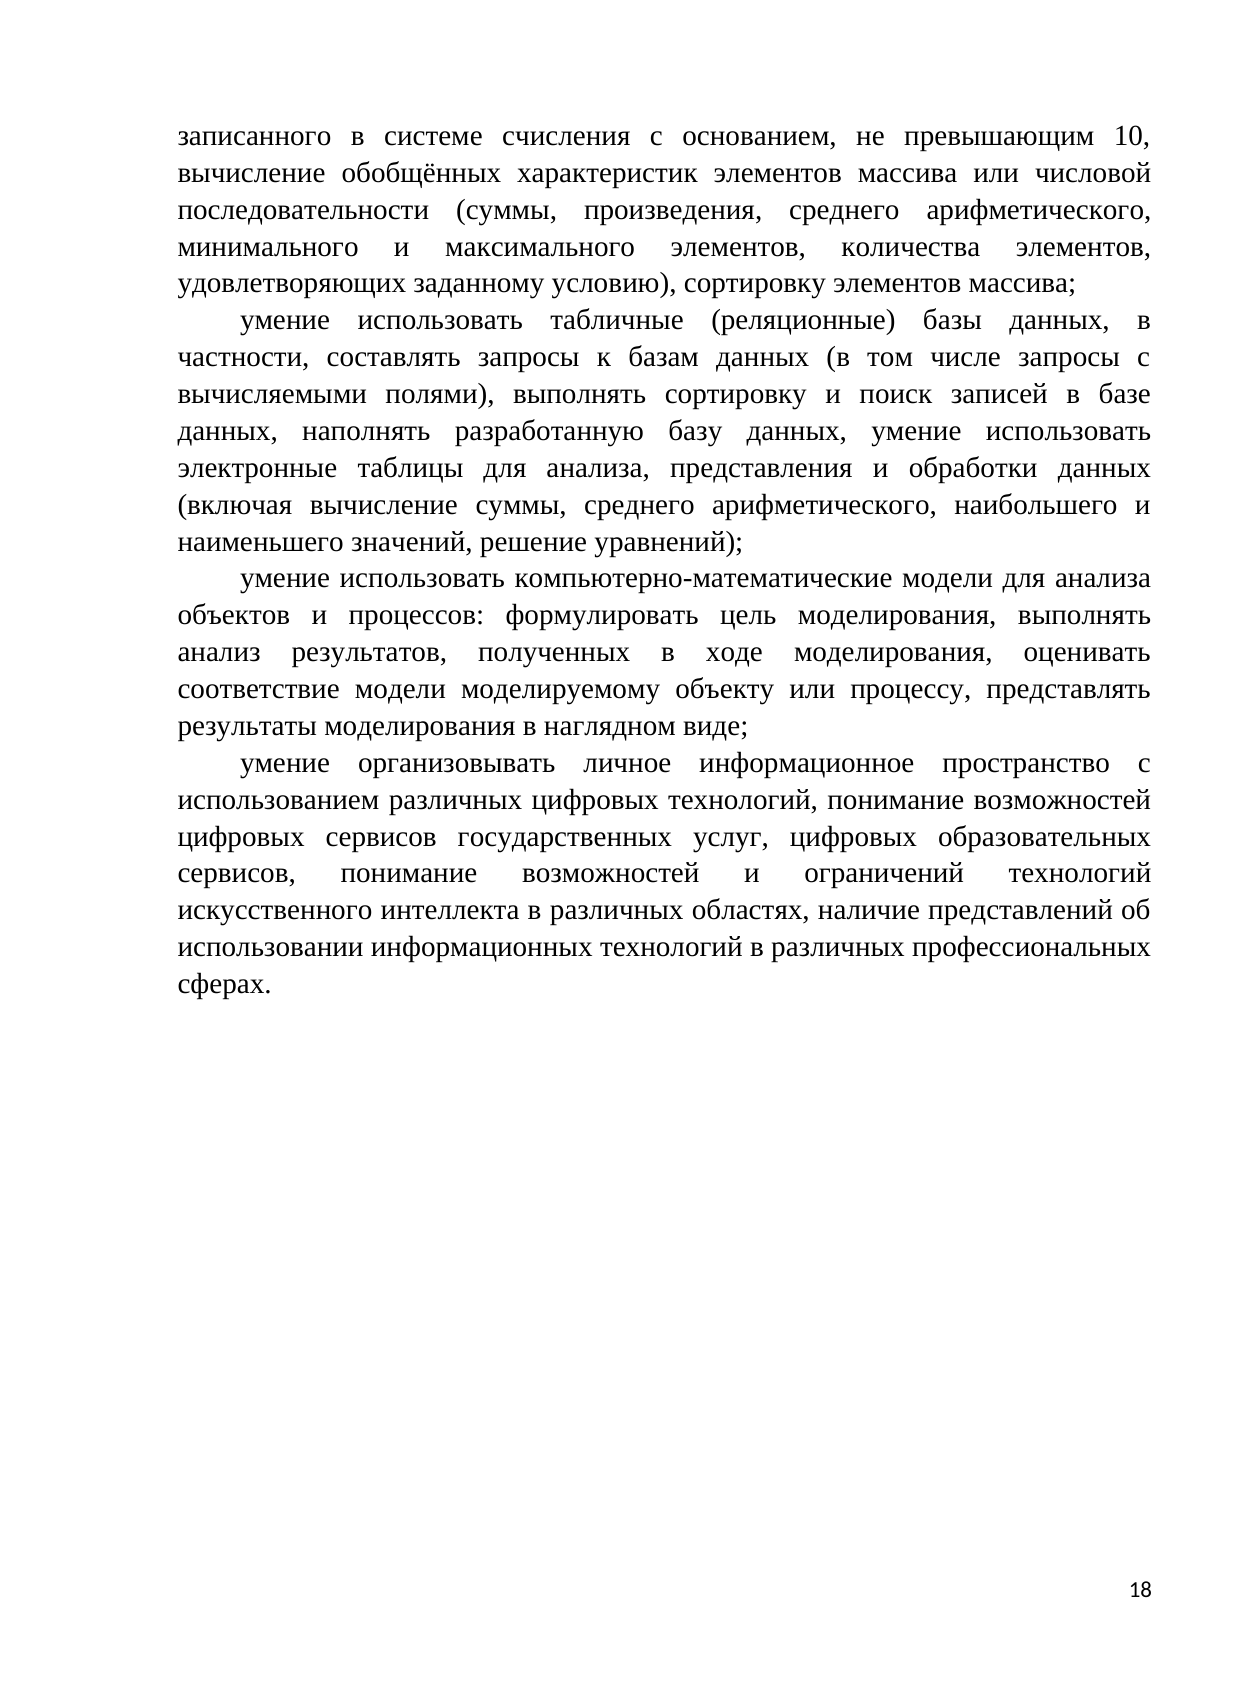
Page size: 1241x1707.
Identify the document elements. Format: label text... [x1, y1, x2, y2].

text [177, 118, 1152, 299]
text умение организовывать личное информационное пространство с использованием различных цифровых технологий, понимание возможностей цифровых сервисов государственных услуг, цифровых образовательных сервисов, понимание возможностей и ограничений технологий искусственного интеллекта в различных областях, наличие представлений об использовании информационных технологий в различных профессиональных сферах. [177, 745, 1152, 1000]
text умение использовать табличные (реляционные) базы данных, в частности, составлять запросы к базам данных (в том числе запросы с вычисляемыми полями), выполнять сортировку и поиск записей в базе данных, наполнять разработанную базу данных, умение использовать электронные таблицы для анализа, представления и обработки данных (включая вычисление суммы, среднего арифметического, наибольшего и наименьшего значений, решение уравнений); [177, 302, 1152, 557]
text умение использовать компьютерно-математические модели для анализа объектов и процессов: формулировать цель моделирования, выполнять анализ результатов, полученных в ходе моделирования, оценивать соответствие модели моделируемому объекту или процессу, представлять результаты моделирования в наглядном виде; [177, 561, 1152, 742]
